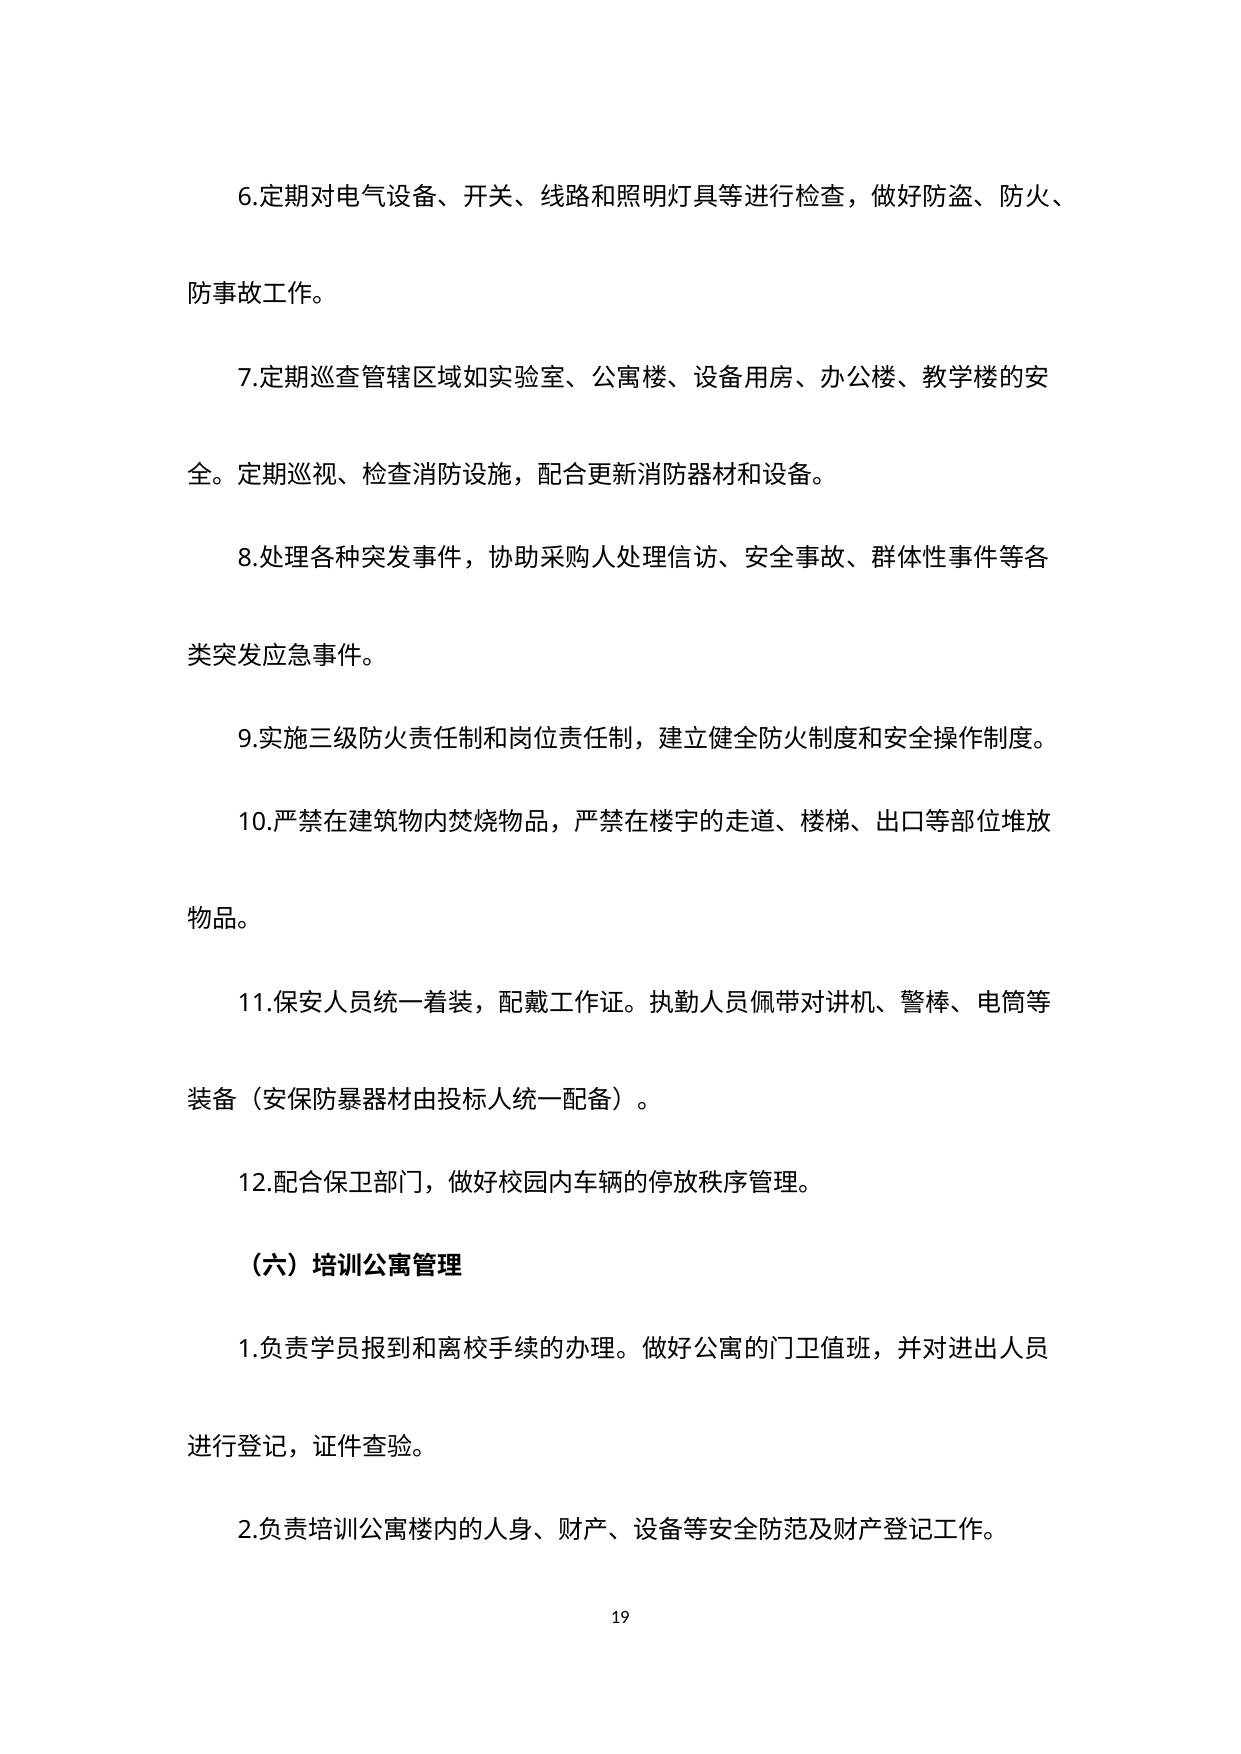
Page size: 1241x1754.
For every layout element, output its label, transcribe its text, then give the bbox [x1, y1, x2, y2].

text 7.定期巡查管辖区域如实验室、公寓楼、设备用房、办公楼、教学楼的安全。定期巡视、检查消防设施，配合更新消防器材和设备。 [187, 343, 1053, 505]
text 11.保安人员统一着装，配戴工作证。执勤人员佩带对讲机、警棒、电筒等装备（安保防暴器材由投标人统一配备）。 [187, 968, 1053, 1130]
text 8.处理各种突发事件，协助采购人处理信访、安全事故、群体性事件等各类突发应急事件。 [187, 523, 1053, 686]
text 6.定期对电气设备、开关、线路和照明灯具等进行检查，做好防盗、防火、防事故工作。 [187, 162, 1053, 324]
text 1.负责学员报到和离校手续的办理。做好公寓的门卫值班，并对进出人员进行登记，证件查验。 [187, 1314, 1053, 1477]
text 2.负责培训公寓楼内的人身、财产、设备等安全防范及财产登记工作。 [187, 1495, 1053, 1560]
text （六）培训公寓管理 [187, 1231, 1053, 1296]
text 12.配合保卫部门，做好校园内车辆的停放秩序管理。 [187, 1148, 1053, 1213]
text 9.实施三级防火责任制和岗位责任制，建立健全防火制度和安全操作制度。 [187, 704, 1053, 769]
text 10.严禁在建筑物内焚烧物品，严禁在楼宇的走道、楼梯、出口等部位堆放物品。 [187, 787, 1053, 949]
